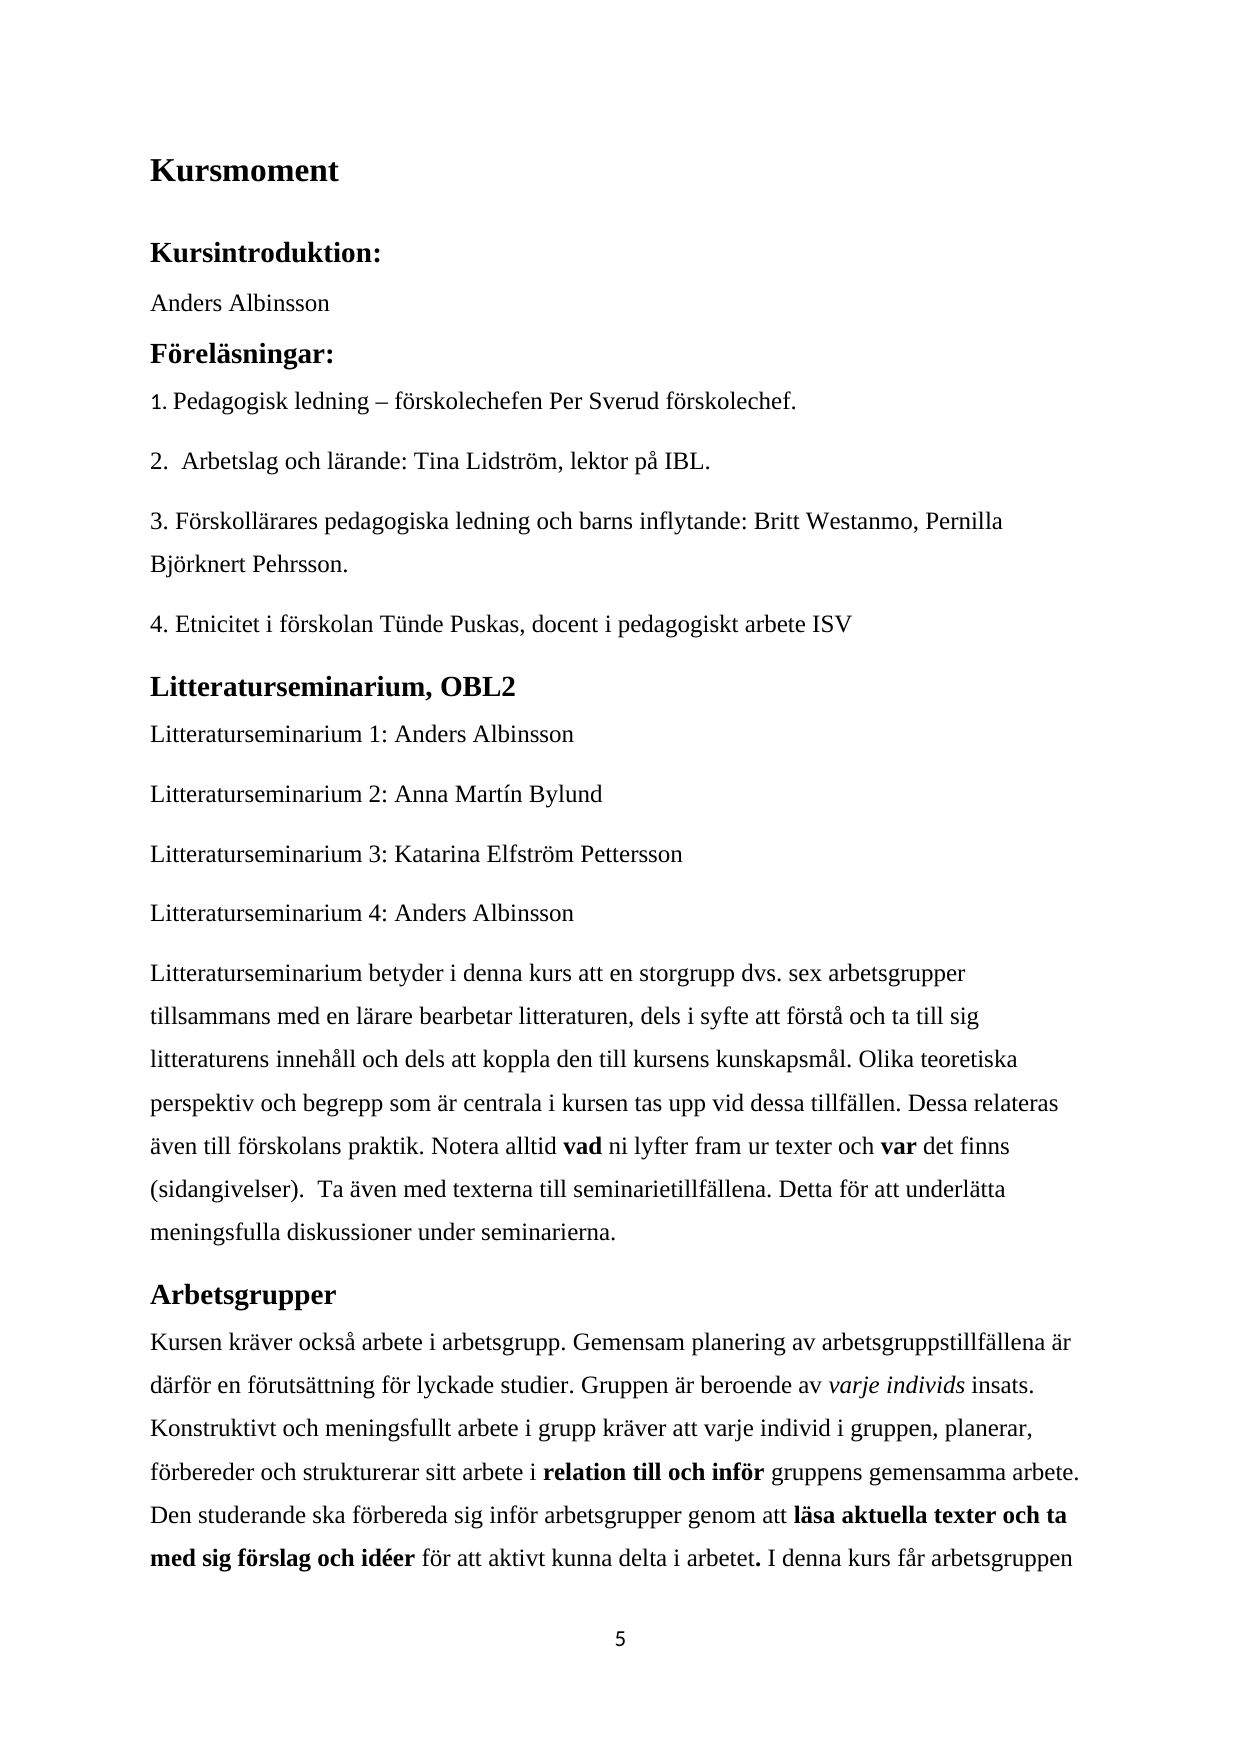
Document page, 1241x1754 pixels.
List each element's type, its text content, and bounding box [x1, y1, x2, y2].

subtitle Arbetsgrupper [150, 1277, 1090, 1310]
text Litteraturseminarium 2: Anna Martín Bylund [150, 779, 1090, 808]
text Litteraturseminarium betyder i denna kurs att en storgrupp dvs. sex arbetsgrupper tillsammans med en lärare bearbetar litteraturen, dels i syfte att förstå och ta till sig litteraturens innehåll och dels att koppla den till kursens kunskapsmål. Olika teoretiska perspektiv och begrepp som är centrala i kursen tas upp vid dessa tillfällen. Dessa relateras även till förskolans praktik. Notera alltid vad ni lyfter fram ur texter och var det finns (sidangivelser). Ta även med texterna till seminarietillfällena. Detta för att underlätta meningsfulla diskussioner under seminarierna. [150, 958, 1090, 1246]
text 3. Förskollärares pedagogiska ledning och barns inflytande: Britt Westanmo, Pernilla Björknert Pehrsson. [150, 506, 1090, 578]
text Kursintroduktion: [150, 235, 1090, 269]
subtitle Kursmoment [150, 150, 1090, 188]
subtitle Litteraturseminarium, OBL2 [150, 669, 1090, 702]
subtitle Föreläsningar: [150, 336, 1090, 369]
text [150, 1327, 1090, 1572]
text Litteraturseminarium 3: Katarina Elfström Pettersson [150, 839, 1090, 867]
text Litteraturseminarium 1: Anders Albinsson [150, 719, 1090, 748]
text 2. Arbetslag och lärande: Tina Lidström, lektor på IBL. [150, 446, 1090, 475]
text Litteraturseminarium 4: Anders Albinsson [150, 898, 1090, 927]
text 4. Etnicitet i förskolan Tünde Puskas, docent i pedagogiskt arbete ISV [150, 609, 1090, 638]
text Anders Albinsson [150, 288, 1090, 317]
text 1. Pedagogisk ledning – förskolechefen Per Sverud förskolechef. [150, 386, 1090, 415]
